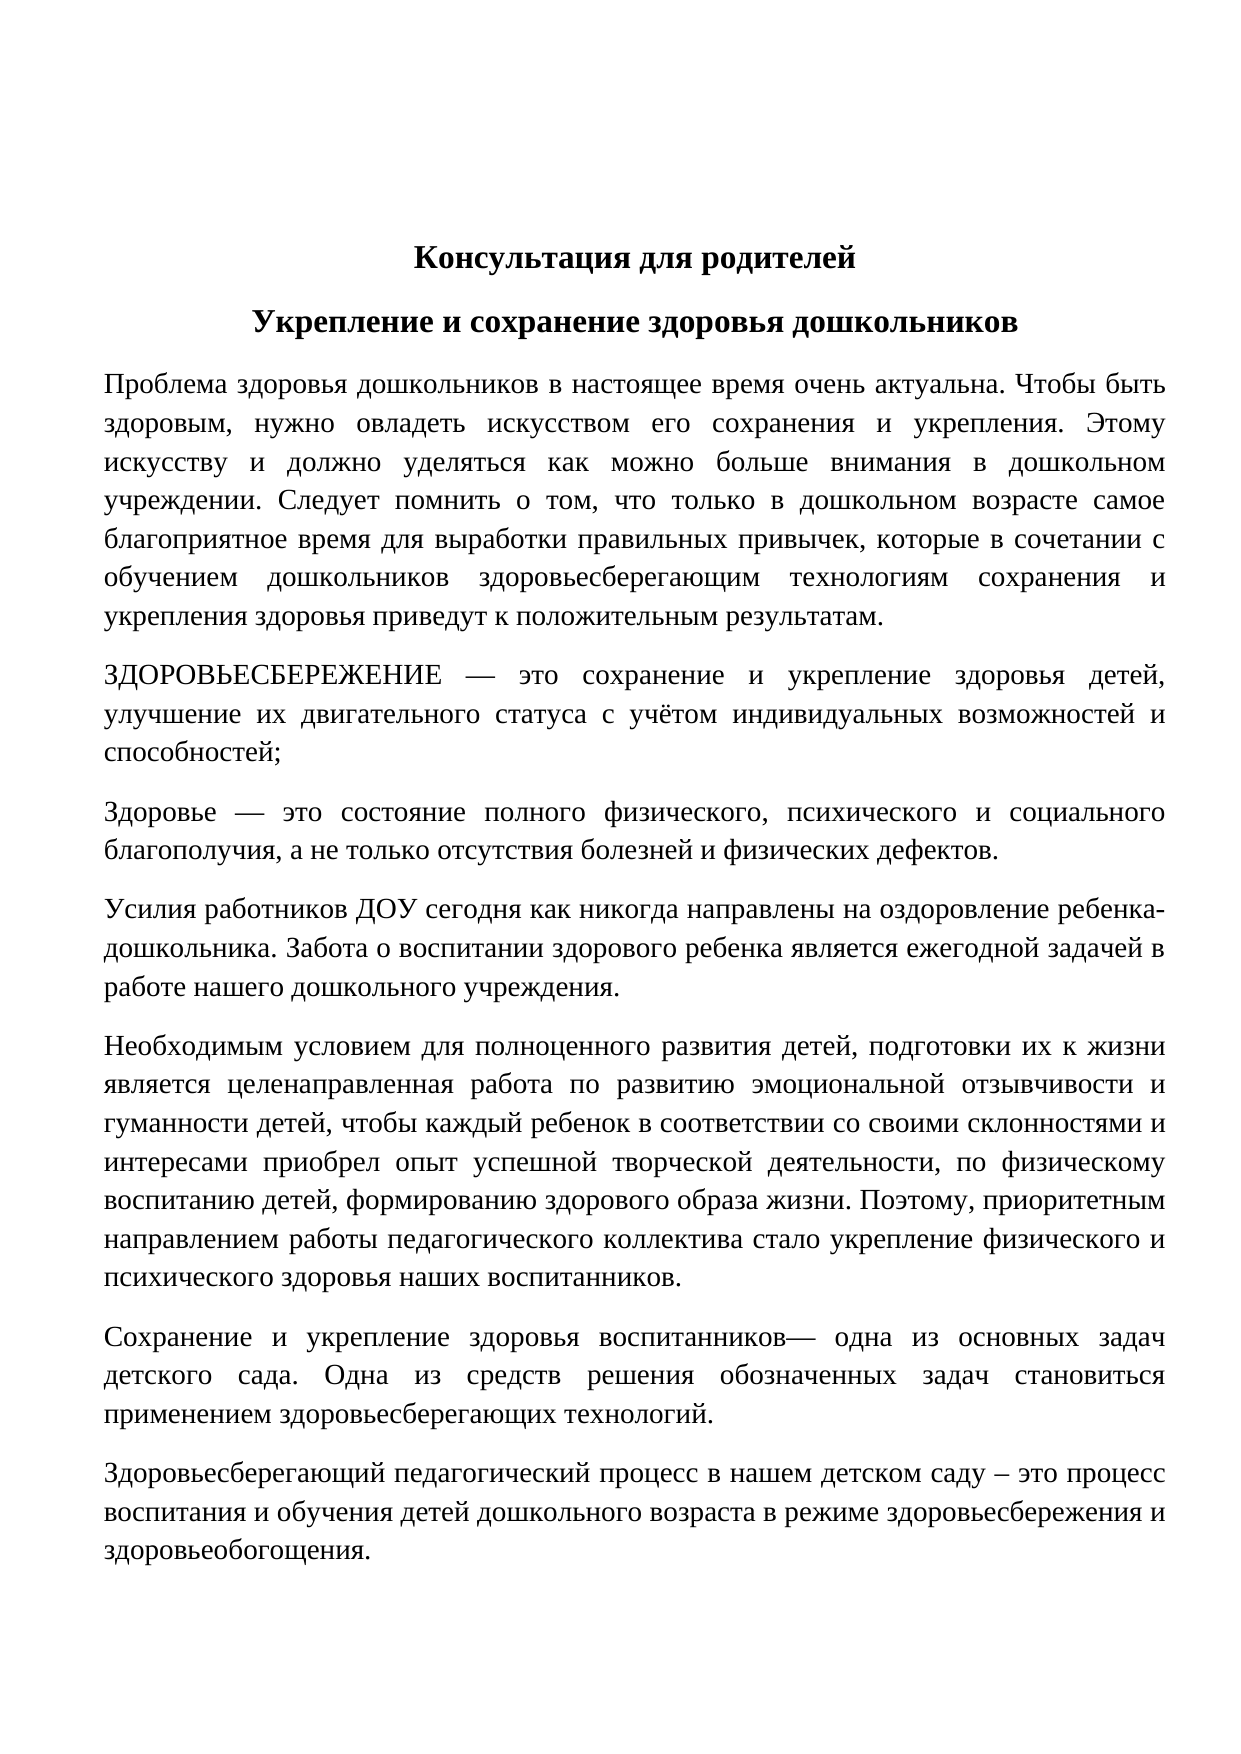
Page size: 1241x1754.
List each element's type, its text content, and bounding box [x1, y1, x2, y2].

text Здоровьесберегающий педагогический процесс в нашем детском саду – это процесс воспитания и обучения детей дошкольного возраста в режиме здоровьесбережения и здоровьеобогощения. [103, 1455, 1167, 1566]
text Усилия работников ДОУ сегодня как никогда направлены на оздоровление ребенка-дошкольника. Забота о воспитании здорового ребенка является ежегодной задачей в работе нашего дошкольного учреждения. [103, 892, 1167, 1002]
text Необходимым условием для полноценного развития детей, подготовки их к жизни является целенаправленная работа по развитию эмоциональной отзывчивости и гуманности детей, чтобы каждый ребенок в соответствии со своими склонностями и интересами приобрел опыт успешной творческой деятельности, по физическому воспитанию детей, формированию здорового образа жизни. Поэтому, приоритетным направлением работы педагогического коллектива стало укрепление физического и психического здоровья наших воспитанников. [103, 1028, 1167, 1293]
text Здоровье — это состояние полного физического, психического и социального благополучия, а не только отсутствия болезней и физических дефектов. [103, 794, 1167, 866]
text Сохранение и укрепление здоровья воспитанников— одна из основных задач детского сада. Одна из средств решения обозначенных задач становиться применением здоровьесберегающих технологий. [103, 1319, 1167, 1429]
text ЗДОРОВЬЕСБЕРЕЖЕНИЕ — это сохранение и укрепление здоровья детей, улучшение их двигательного статуса с учётом индивидуальных возможностей и способностей; [103, 657, 1167, 768]
text Проблема здоровья дошкольников в настоящее время очень актуальна. Чтобы быть здоровым, нужно овладеть искусством его сохранения и укрепления. Этому искусству и должно уделяться как можно больше внимания в дошкольном учреждении. Следует помнить о том, что только в дошкольном возрасте самое благоприятное время для выработки правильных привычек, которые в сочетании с обучением дошкольников здоровьесберегающим технологиям сохранения и укрепления здоровья приведут к положительным результатам. [103, 367, 1167, 631]
text Консультация для родителей [103, 237, 1167, 275]
text Укрепление и сохранение здоровья дошкольников [103, 302, 1167, 340]
